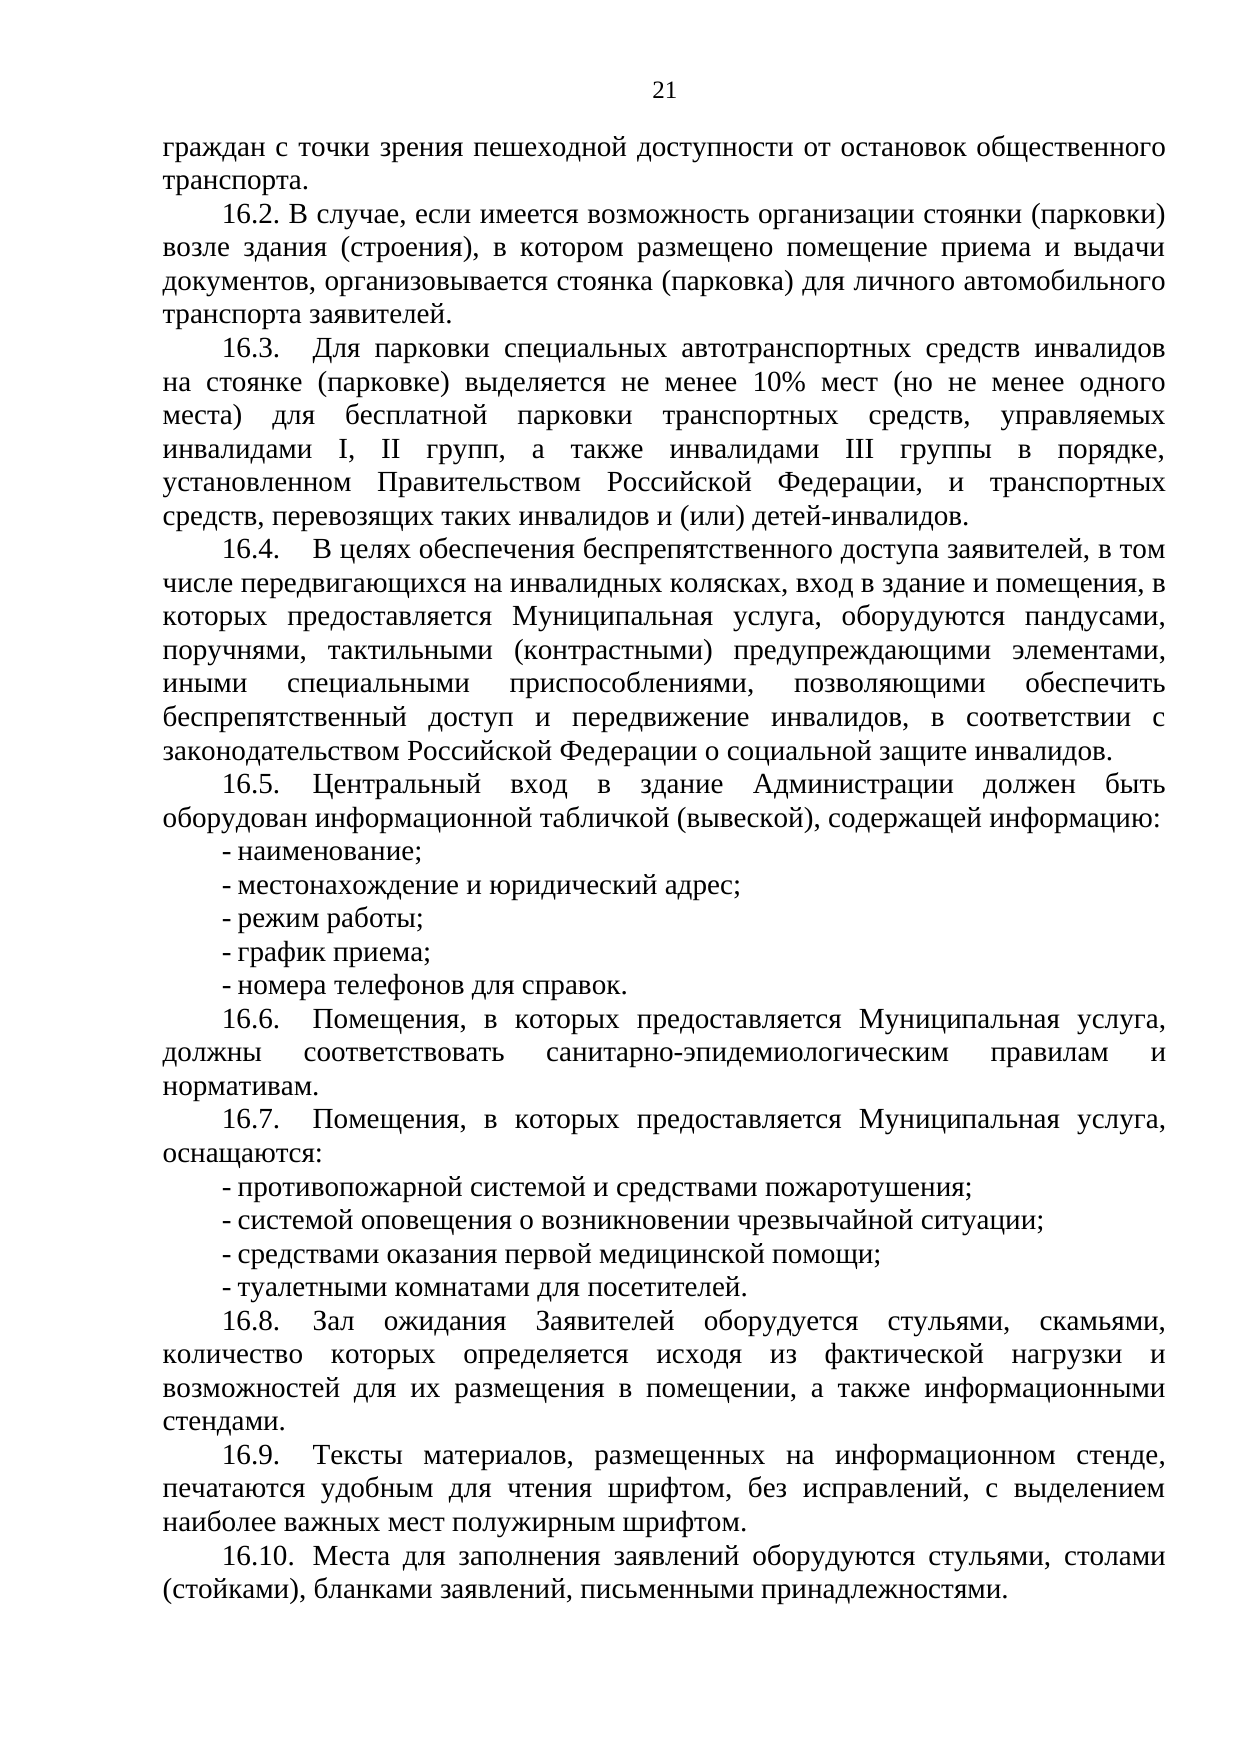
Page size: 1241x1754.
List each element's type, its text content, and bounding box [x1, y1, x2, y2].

text 16.6. Помещения, в которых предоставляется Муниципальная услуга, должны соответствовать санитарно-эпидемиологическим правилам и нормативам. [162, 1001, 1167, 1102]
text 16.7. Помещения, в которых предоставляется Муниципальная услуга, оснащаются: [162, 1102, 1167, 1169]
text - средствами оказания первой медицинской помощи; [162, 1236, 1167, 1269]
text 16.2. В случае, если имеется возможность организации стоянки (парковки) возле здания (строения), в котором размещено помещение приема и выдачи документов, организовывается стоянка (парковка) для личного автомобильного транспорта заявителей. [162, 196, 1167, 330]
text - график приема; [162, 934, 1167, 967]
text - номера телефонов для справок. [162, 967, 1167, 1001]
text - туалетными комнатами для посетителей. [162, 1269, 1167, 1303]
text - местонахождение и юридический адрес; [162, 867, 1167, 900]
text 16.5. Центральный вход в здание Администрации должен быть оборудован информационной табличкой (вывеской), содержащей информацию: [162, 766, 1167, 833]
text - противопожарной системой и средствами пожаротушения; [162, 1169, 1167, 1202]
text 16.8. Зал ожидания Заявителей оборудуется стульями, скамьями, количество которых определяется исходя из фактической нагрузки и возможностей для их размещения в помещении, а также информационными стендами. [162, 1303, 1167, 1437]
text - режим работы; [162, 900, 1167, 934]
text - системой оповещения о возникновении чрезвычайной ситуации; [162, 1202, 1167, 1236]
text 16.9. Тексты материалов, размещенных на информационном стенде, печатаются удобным для чтения шрифтом, без исправлений, с выделением наиболее важных мест полужирным шрифтом. [162, 1437, 1167, 1538]
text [162, 129, 1167, 196]
text 16.4. В целях обеспечения беспрепятственного доступа заявителей, в том числе передвигающихся на инвалидных колясках, вход в здание и помещения, в которых предоставляется Муниципальная услуга, оборудуются пандусами, поручнями, тактильными (контрастными) предупреждающими элементами, иными специальными приспособлениями, позволяющими обеспечить беспрепятственный доступ и передвижение инвалидов, в соответствии с законодательством Российской Федерации о социальной защите инвалидов. [162, 531, 1167, 766]
text 16.3. Для парковки специальных автотранспортных средств инвалидов на стоянке (парковке) выделяется не менее 10% мест (но не менее одного места) для бесплатной парковки транспортных средств, управляемых инвалидами I, II групп, а также инвалидами III группы в порядке, установленном Правительством Российской Федерации, и транспортных средств, перевозящих таких инвалидов и (или) детей-инвалидов. [162, 330, 1167, 531]
text - наименование; [162, 833, 1167, 867]
text 16.10. Места для заполнения заявлений оборудуются стульями, столами (стойками), бланками заявлений, письменными принадлежностями. [162, 1538, 1167, 1605]
